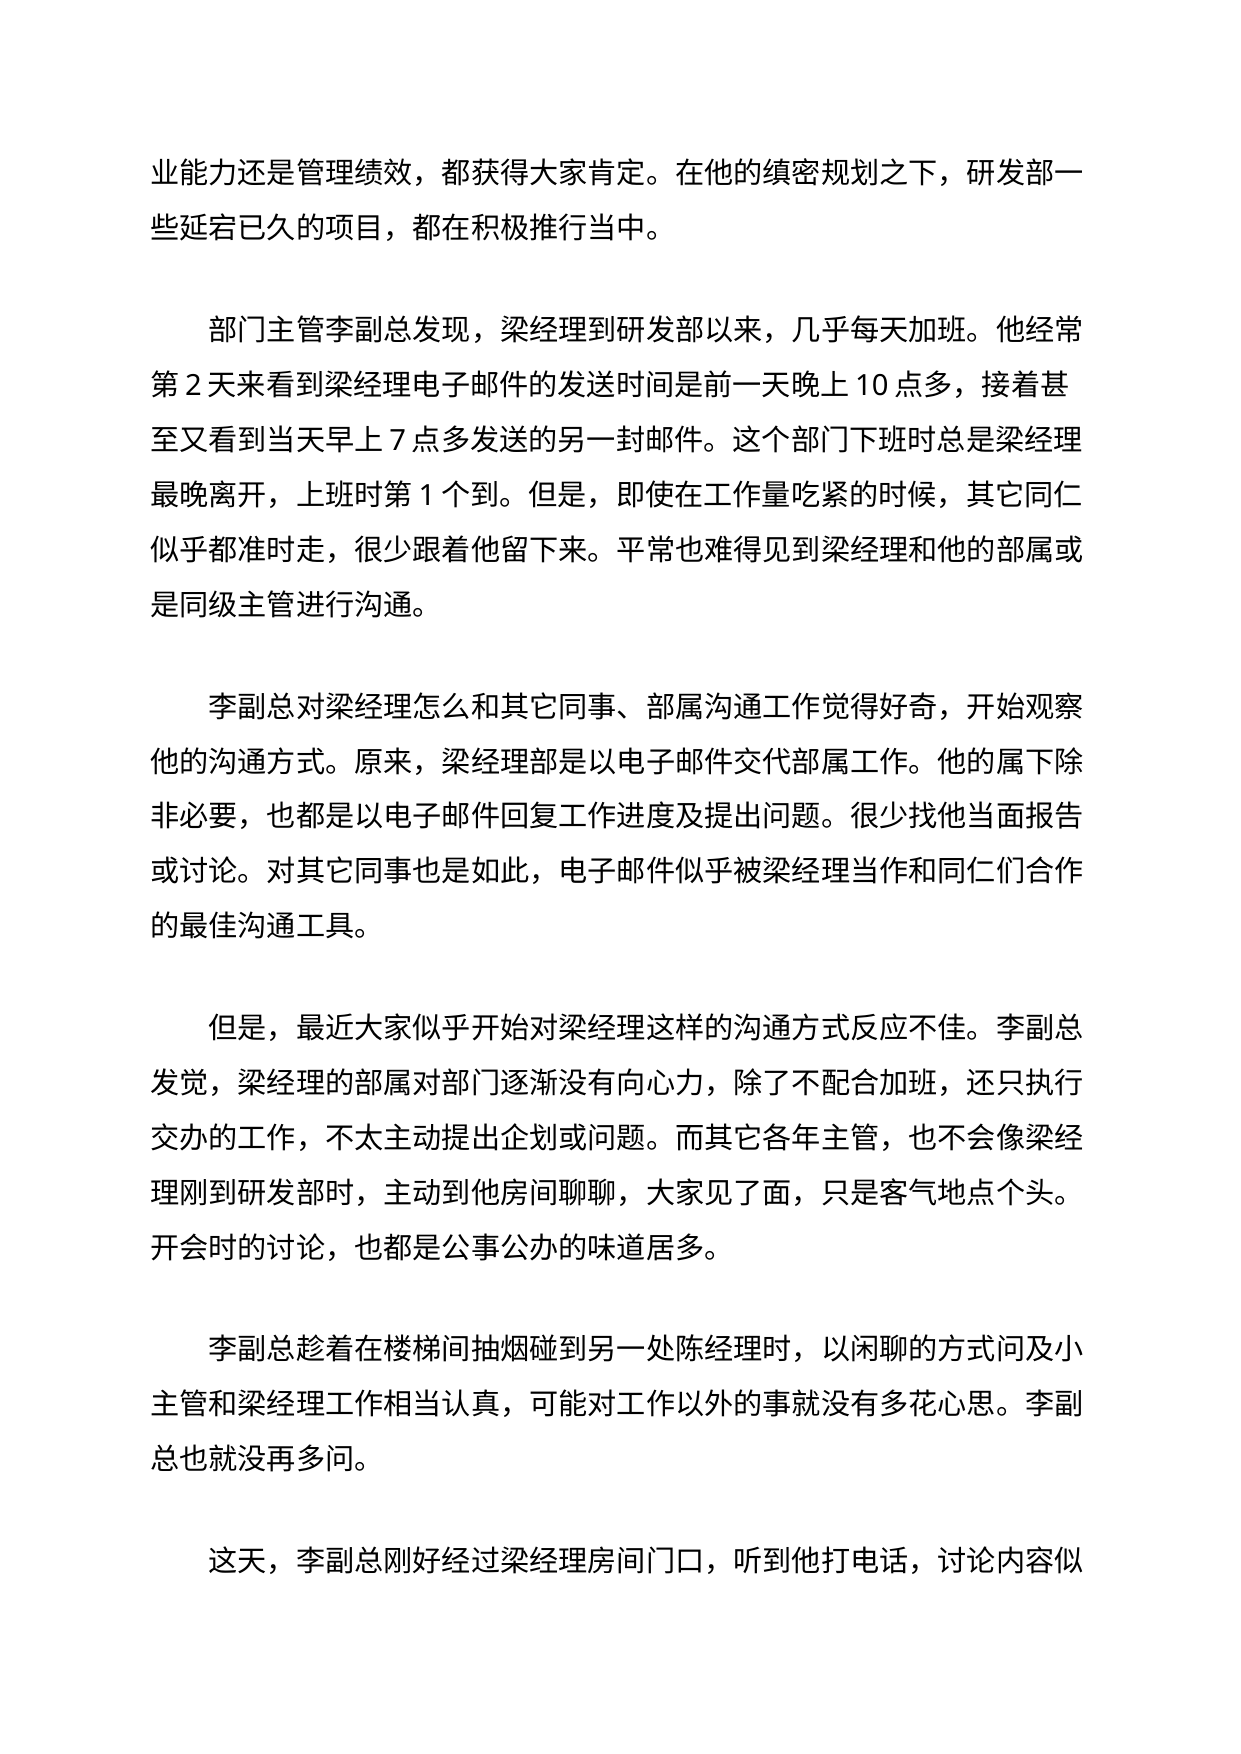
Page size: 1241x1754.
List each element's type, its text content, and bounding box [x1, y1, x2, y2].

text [150, 150, 1090, 247]
text 李副总对梁经理怎么和其它同事、部属沟通工作觉得好奇，开始观察他的沟通方式。原来，梁经理部是以电子邮件交代部属工作。他的属下除非必要，也都是以电子邮件回复工作进度及提出问题。很少找他当面报告或讨论。对其它同事也是如此，电子邮件似乎被梁经理当作和同仁们合作的最佳沟通工具。 [150, 683, 1090, 945]
text 李副总趁着在楼梯间抽烟碰到另一处陈经理时，以闲聊的方式问及小主管和梁经理工作相当认真，可能对工作以外的事就没有多花心思。李副总也就没再多问。 [150, 1326, 1090, 1478]
text 部门主管李副总发现，梁经理到研发部以来，几乎每天加班。他经常第2天来看到梁经理电子邮件的发送时间是前一天晚上10点多，接着甚至又看到当天早上7点多发送的另一封邮件。这个部门下班时总是梁经理最晚离开，上班时第1个到。但是，即使在工作量吃紧的时候，其它同仁似乎都准时走，很少跟着他留下来。平常也难得见到梁经理和他的部属或是同级主管进行沟通。 [150, 307, 1090, 624]
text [150, 1537, 1090, 1580]
text 但是，最近大家似乎开始对梁经理这样的沟通方式反应不佳。李副总发觉，梁经理的部属对部门逐渐没有向心力，除了不配合加班，还只执行交办的工作，不太主动提出企划或问题。而其它各年主管，也不会像梁经理刚到研发部时，主动到他房间聊聊，大家见了面，只是客气地点个头。开会时的讨论，也都是公事公办的味道居多。 [150, 1004, 1090, 1266]
